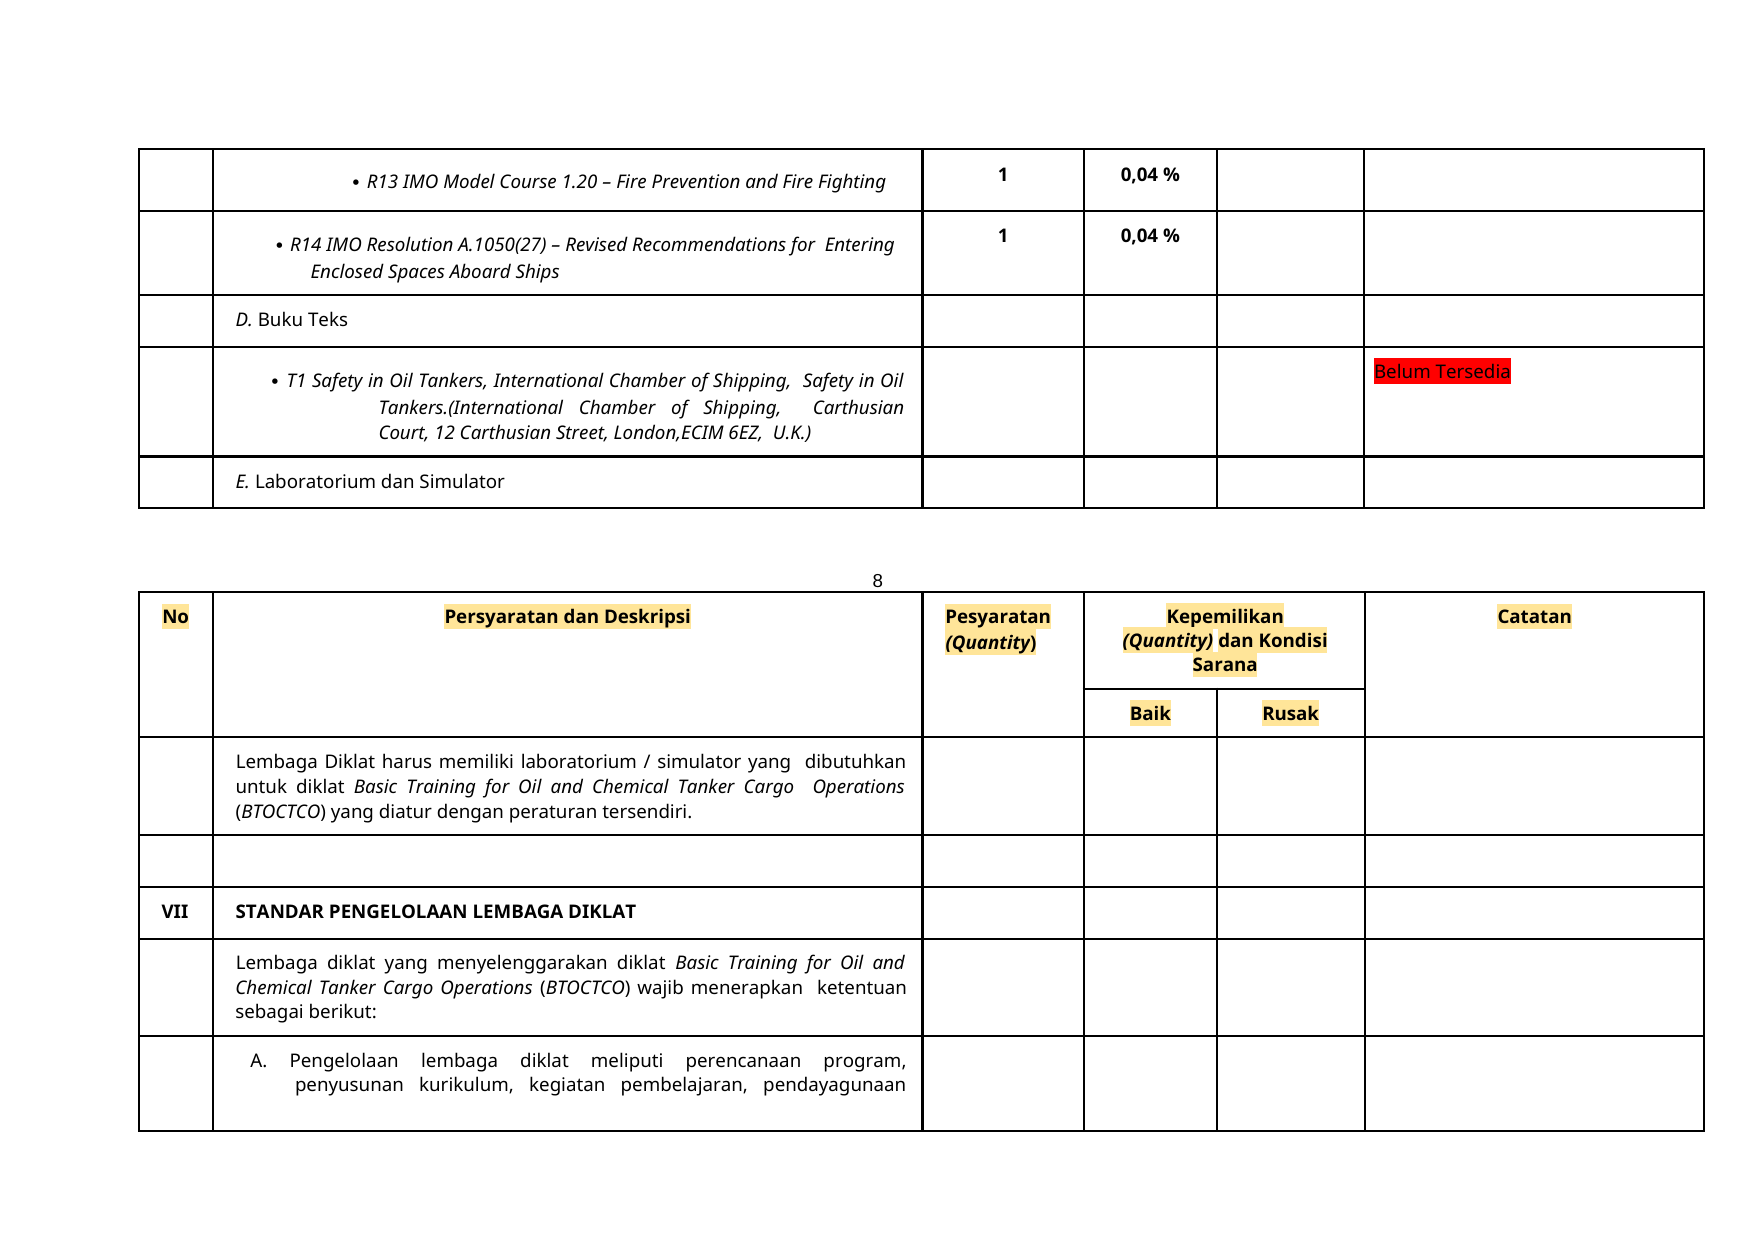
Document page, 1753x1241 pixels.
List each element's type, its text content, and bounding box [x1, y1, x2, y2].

text 8 [872, 569, 1702, 591]
table_cell [1366, 1037, 1703, 1130]
table_header Persyaratan dan Deskripsi [214, 593, 921, 736]
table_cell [214, 1037, 921, 1130]
table_cell [140, 836, 212, 886]
table_header Pesyaratan (Quantity) [924, 593, 1083, 736]
table_cell [1218, 150, 1363, 210]
table_cell [1365, 212, 1703, 294]
table_cell [1218, 296, 1363, 346]
table_cell [1366, 888, 1703, 938]
table_cell [924, 836, 1083, 886]
table_cell D. Buku Teks [214, 296, 921, 346]
table_header Catatan [1366, 593, 1703, 736]
table_cell [140, 1037, 212, 1130]
table_cell [1085, 458, 1216, 507]
table_cell [1366, 836, 1703, 886]
table_cell 1 [924, 212, 1083, 294]
table_cell [140, 348, 212, 455]
table_cell Lembaga diklat yang menyelenggarakan diklat Basic Training for Oil and Chemical Tanker Cargo Operations (BTOCTCO) wajib menerapkan ketentuan sebagai berikut: [214, 940, 921, 1035]
table_cell [1218, 738, 1364, 834]
table_cell [1365, 150, 1703, 210]
table_cell ∙ T1 Safety in Oil Tankers, International Chamber of Shipping, Safety in Oil Tankers.(International Chamber of Shipping, Carthusian Court, 12 Carthusian Street, London,ECIM 6EZ, U.K.) [214, 348, 921, 455]
table_cell [924, 1037, 1083, 1130]
table_cell [1218, 212, 1363, 294]
table_cell [1218, 348, 1363, 455]
table_cell [924, 738, 1083, 834]
table_cell [140, 940, 212, 1035]
table_cell [1365, 458, 1703, 507]
table_cell [1365, 296, 1703, 346]
table_cell ∙ R14 IMO Resolution A.1050(27) – Revised Recommendations for Entering Enclosed Spaces Aboard Ships [214, 212, 921, 294]
table_cell [1085, 738, 1216, 834]
table_cell 0,04 % [1085, 212, 1216, 294]
table_cell [1085, 296, 1216, 346]
table_cell [1085, 888, 1216, 938]
table_cell [140, 458, 212, 507]
table_cell [140, 212, 212, 294]
table_cell [1218, 888, 1364, 938]
table_cell [1085, 940, 1216, 1035]
table_cell Baik [1085, 690, 1216, 736]
table_cell [214, 836, 921, 886]
table_header No [140, 593, 212, 736]
table_cell VII [140, 888, 212, 938]
table_cell [924, 348, 1083, 455]
table_cell [1218, 1037, 1364, 1130]
table_cell 1 [924, 150, 1083, 210]
table_cell [1085, 836, 1216, 886]
table_cell Belum Tersedia [1365, 348, 1703, 455]
table_cell [140, 296, 212, 346]
table_cell [140, 738, 212, 834]
table_cell [924, 458, 1083, 507]
table_cell [140, 150, 212, 210]
table_cell Rusak [1218, 690, 1364, 736]
table_cell [924, 296, 1083, 346]
table_cell [1218, 458, 1363, 507]
table_cell ∙ R13 IMO Model Course 1.20 – Fire Prevention and Fire Fighting [214, 150, 921, 210]
table_cell STANDAR PENGELOLAAN LEMBAGA DIKLAT [214, 888, 921, 938]
table_cell [1218, 940, 1364, 1035]
table_cell [924, 888, 1083, 938]
table_header Kepemilikan (Quantity) dan Kondisi Sarana [1085, 593, 1364, 688]
table_cell [924, 940, 1083, 1035]
table_cell [1085, 348, 1216, 455]
table_cell [1366, 940, 1703, 1035]
table_cell [1085, 1037, 1216, 1130]
table_cell [1218, 836, 1364, 886]
table_cell [1366, 738, 1703, 834]
table_cell 0,04 % [1085, 150, 1216, 210]
table_cell Lembaga Diklat harus memiliki laboratorium / simulator yang dibutuhkan untuk diklat Basic Training for Oil and Chemical Tanker Cargo Operations (BTOCTCO) yang diatur dengan peraturan tersendiri. [214, 738, 921, 834]
table_cell E. Laboratorium dan Simulator [214, 458, 921, 507]
